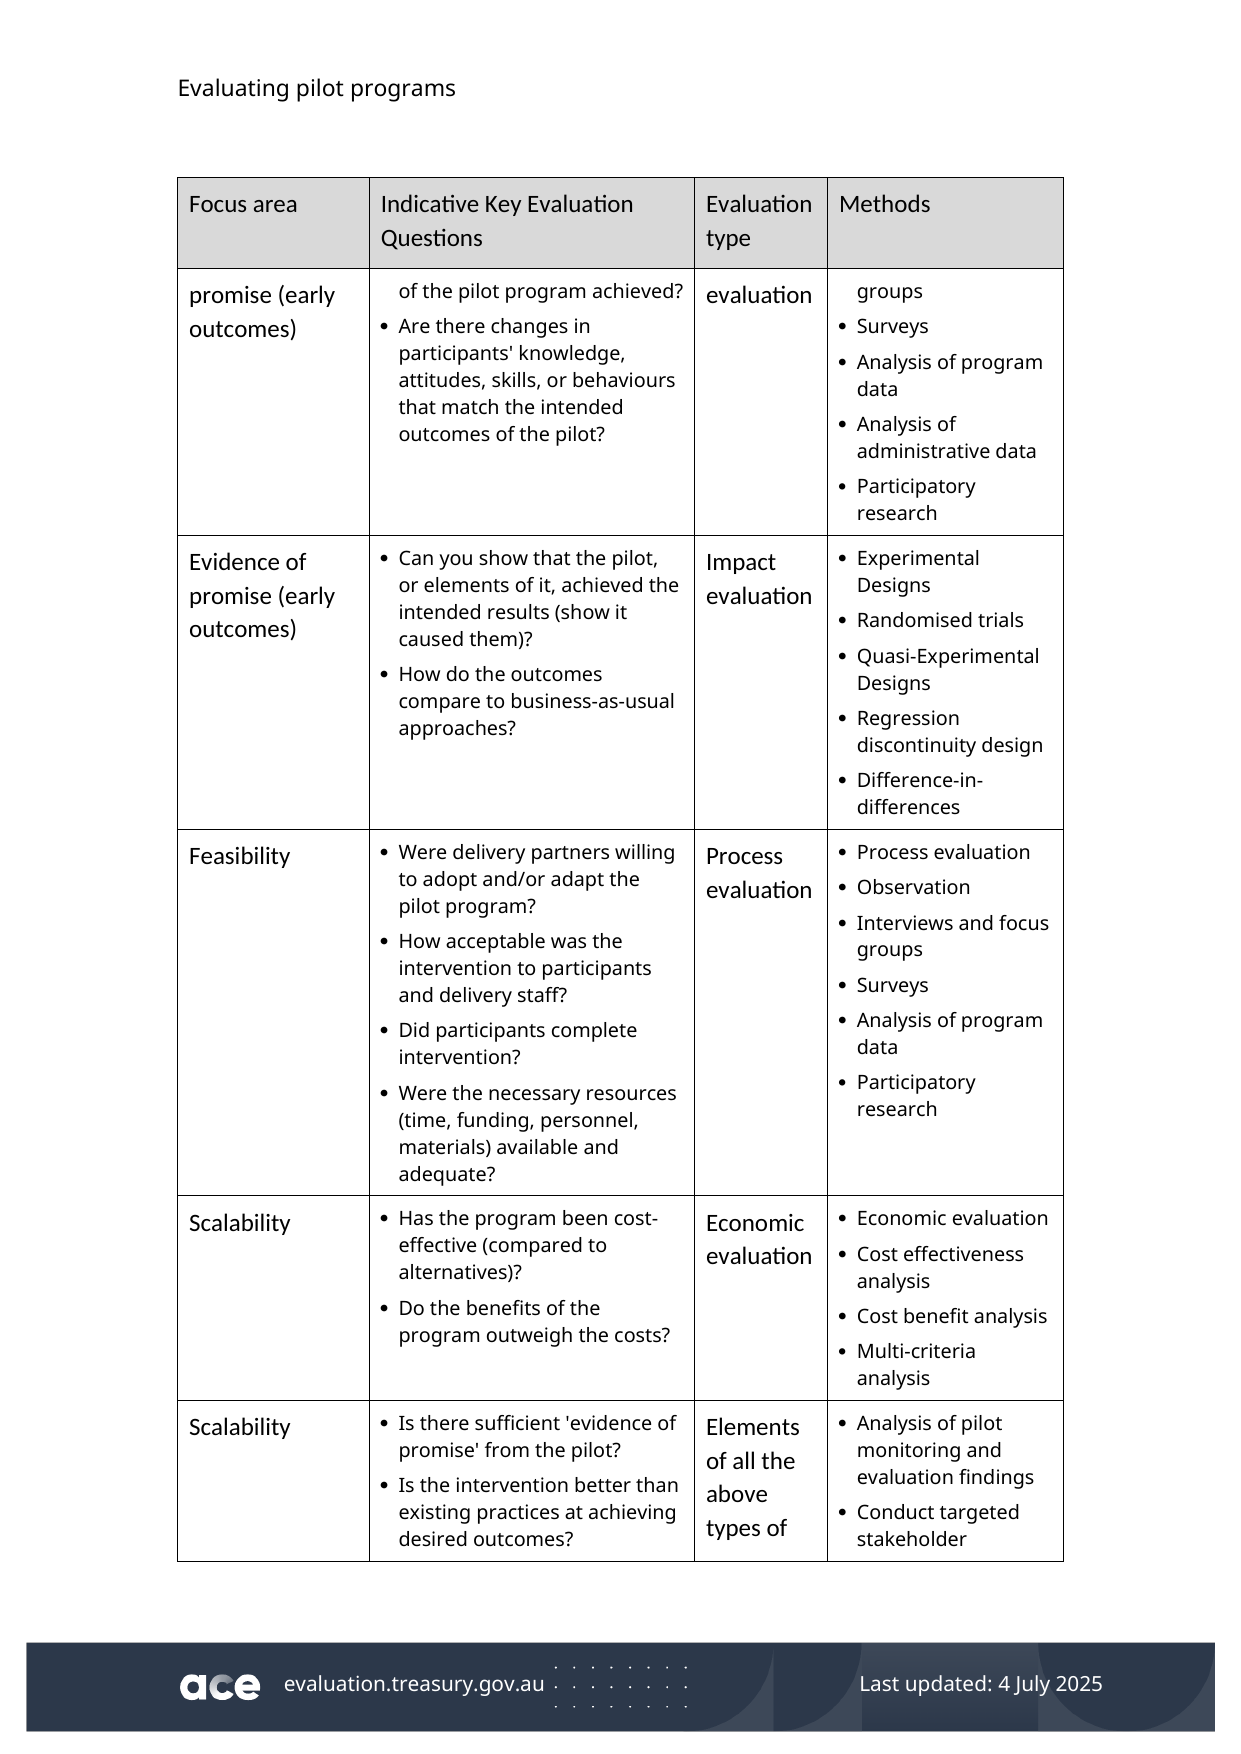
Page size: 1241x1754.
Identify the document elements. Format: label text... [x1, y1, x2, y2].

table_cell Scalability [178, 1401, 369, 1561]
picture [3, 1619, 1238, 1754]
table_cell Has the program been cost-effective (compared to alternatives)? Do the benefits of the program outweigh the costs? [370, 1196, 694, 1400]
table_header Indicative Key Evaluation Questions [370, 178, 694, 268]
table_cell Outcome evaluation [695, 269, 827, 535]
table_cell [370, 1401, 694, 1561]
table_cell Evidence of promise (early outcomes) [178, 269, 369, 535]
table_cell Experimental Designs Randomised trials Quasi-Experimental Designs Regression discontinuity design Difference-in-differences [828, 536, 1063, 829]
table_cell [828, 269, 1063, 535]
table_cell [828, 1401, 1063, 1561]
table_cell Can you show that the pilot, or elements of it, achieved the intended results (show it caused them)? How do the outcomes compare to business-as-usual approaches? [370, 536, 694, 829]
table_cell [695, 1401, 827, 1561]
table_header Methods [828, 178, 1063, 268]
table_cell Economic evaluation [695, 1196, 827, 1400]
table_cell Were delivery partners willing to adopt and/or adapt the pilot program? How acceptable was the intervention to participants and delivery staff? Did participants complete intervention? Were the necessary resources (time, funding, personnel, materials) available and adequate? [370, 830, 694, 1195]
table_cell Impact evaluation [695, 536, 827, 829]
table_cell Scalability [178, 1196, 369, 1400]
table_cell Process evaluation [695, 830, 827, 1195]
table_header Evaluation type [695, 178, 827, 268]
table_cell Evidence of promise (early outcomes) [178, 536, 369, 829]
table_cell Process evaluation Observation Interviews and focus groups Surveys Analysis of program data Participatory research [828, 830, 1063, 1195]
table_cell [370, 269, 694, 535]
table_header Focus area [178, 178, 369, 268]
table_cell Feasibility [178, 830, 369, 1195]
table_cell Economic evaluation Cost effectiveness analysis Cost benefit analysis Multi-criteria analysis [828, 1196, 1063, 1400]
